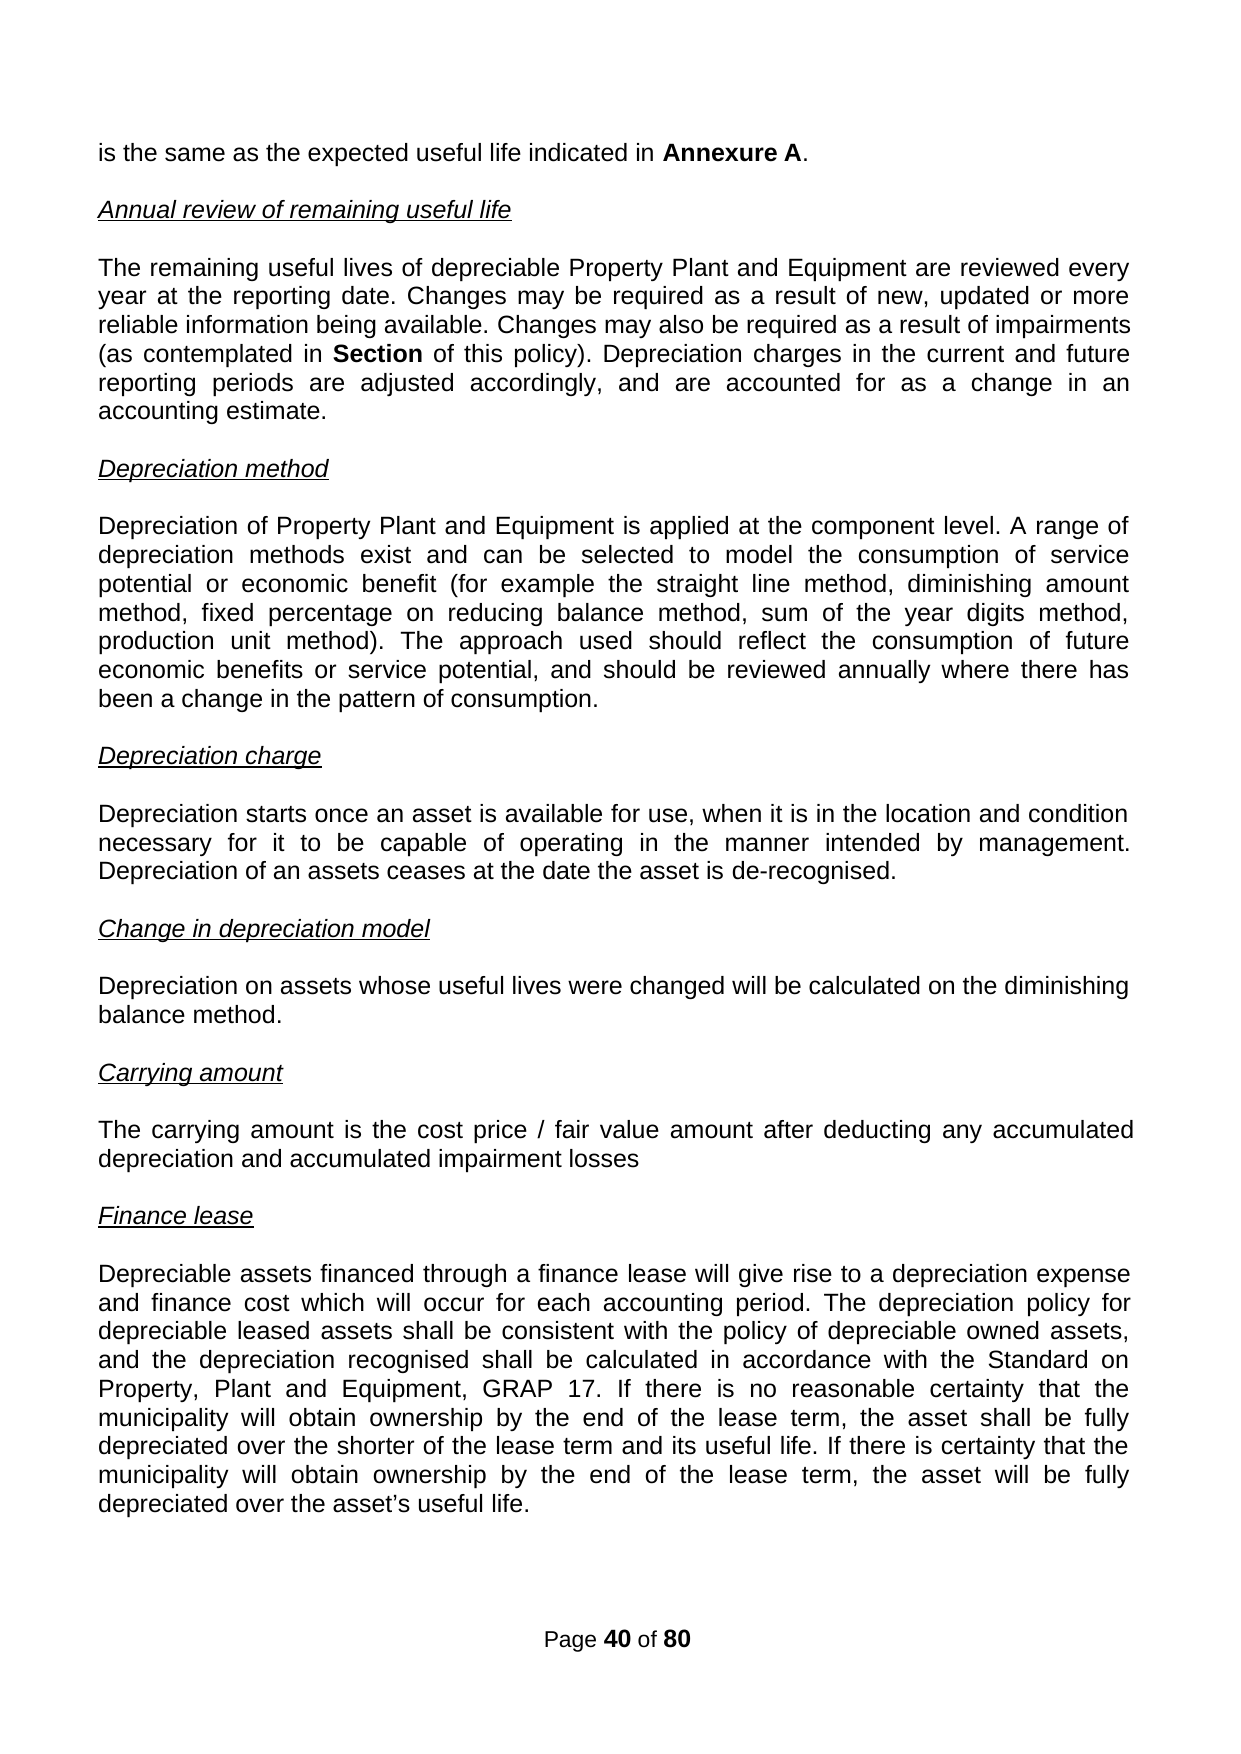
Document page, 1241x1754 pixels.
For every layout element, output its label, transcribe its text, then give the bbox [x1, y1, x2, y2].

text Depreciation method [98, 454, 1137, 482]
text Depreciable assets financed through a finance lease will give rise to a depreciation expense and finance cost which will occur for each accounting period. The depreciation policy for depreciable leased assets shall be consistent with the policy of depreciable owned assets, and the depreciation recognised shall be calculated in accordance with the Standard on Property, Plant and Equipment, GRAP 17. If there is no reasonable certainty that the municipality will obtain ownership by the end of the lease term, the asset shall be fully depreciated over the shorter of the lease term and its useful life. If there is certainty that the municipality will obtain ownership by the end of the lease term, the asset will be fully depreciated over the asset’s useful life. [98, 1259, 1131, 1517]
text Finance lease [98, 1201, 1137, 1230]
text Annual review of remaining useful life [98, 195, 1137, 224]
text The remaining useful lives of depreciable Property Plant and Equipment are reviewed every year at the reporting date. Changes may be required as a result of new, updated or more reliable information being available. Changes may also be required as a result of impairments (as contemplated in Section of this policy). Depreciation charges in the current and future reporting periods are adjusted accordingly, and are accounted for as a change in an accounting estimate. [98, 252, 1131, 425]
text Depreciation on assets whose useful lives were changed will be calculated on the diminishing balance method. [98, 971, 1131, 1029]
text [98, 137, 1137, 166]
text Depreciation of Property Plant and Equipment is applied at the component level. A range of depreciation methods exist and can be selected to model the consumption of service potential or economic benefit (for example the straight line method, diminishing amount method, fixed percentage on reducing balance method, sum of the year digits method, production unit method). The approach used should reflect the consumption of future economic benefits or service potential, and should be reviewed annually where there has been a change in the pattern of consumption. [98, 511, 1131, 712]
text Depreciation charge [98, 741, 1137, 770]
text Depreciation starts once an asset is available for use, when it is in the location and condition necessary for it to be capable of operating in the manner intended by management. Depreciation of an assets ceases at the date the asset is de-recognised. [98, 799, 1131, 885]
text Carrying amount [98, 1057, 1137, 1086]
text Change in depreciation model [98, 914, 1137, 942]
text The carrying amount is the cost price / fair value amount after deducting any accumulated depreciation and accumulated impairment losses [98, 1115, 1137, 1172]
